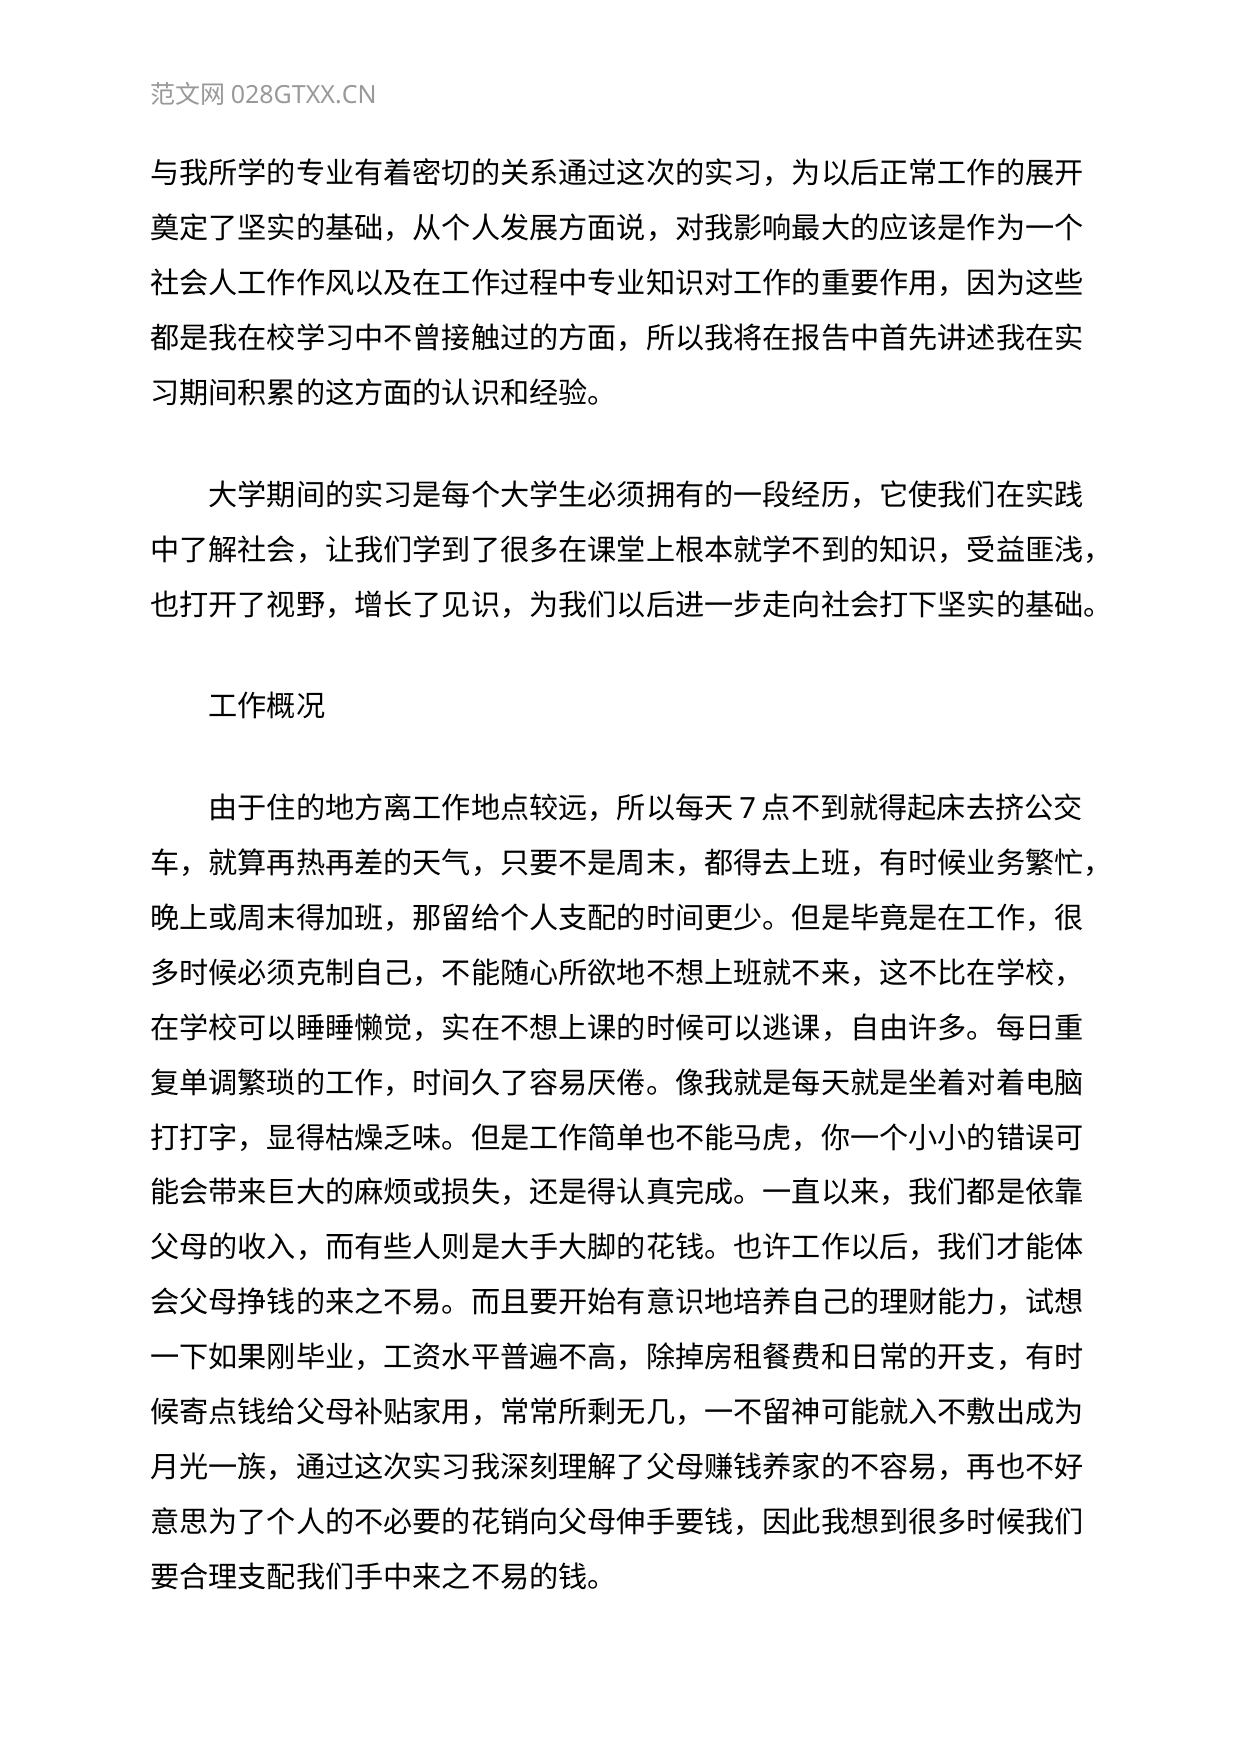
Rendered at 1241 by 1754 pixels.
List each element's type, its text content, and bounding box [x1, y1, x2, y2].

text 大学期间的实习是每个大学生必须拥有的一段经历，它使我们在实践中了解社会，让我们学到了很多在课堂上根本就学不到的知识，受益匪浅，也打开了视野，增长了见识，为我们以后进一步走向社会打下坚实的基础。 [150, 471, 1090, 623]
text 由于住的地方离工作地点较远，所以每天7点不到就得起床去挤公交车，就算再热再差的天气，只要不是周末，都得去上班，有时候业务繁忙，晚上或周末得加班，那留给个人支配的时间更少。但是毕竟是在工作，很多时候必须克制自己，不能随心所欲地不想上班就不来，这不比在学校，在学校可以睡睡懒觉，实在不想上课的时候可以逃课，自由许多。每日重复单调繁琐的工作，时间久了容易厌倦。像我就是每天就是坐着对着电脑打打字，显得枯燥乏味。但是工作简单也不能马虎，你一个小小的错误可能会带来巨大的麻烦或损失，还是得认真完成。一直以来，我们都是依靠父母的收入，而有些人则是大手大脚的花钱。也许工作以后，我们才能体会父母挣钱的来之不易。而且要开始有意识地培养自己的理财能力，试想一下如果刚毕业，工资水平普遍不高，除掉房租餐费和日常的开支，有时候寄点钱给父母补贴家用，常常所剩无几，一不留神可能就入不敷出成为月光一族，通过这次实习我深刻理解了父母赚钱养家的不容易，再也不好意思为了个人的不必要的花销向父母伸手要钱，因此我想到很多时候我们要合理支配我们手中来之不易的钱。 [150, 785, 1090, 1596]
text 工作概况 [150, 683, 1090, 725]
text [150, 150, 1090, 412]
